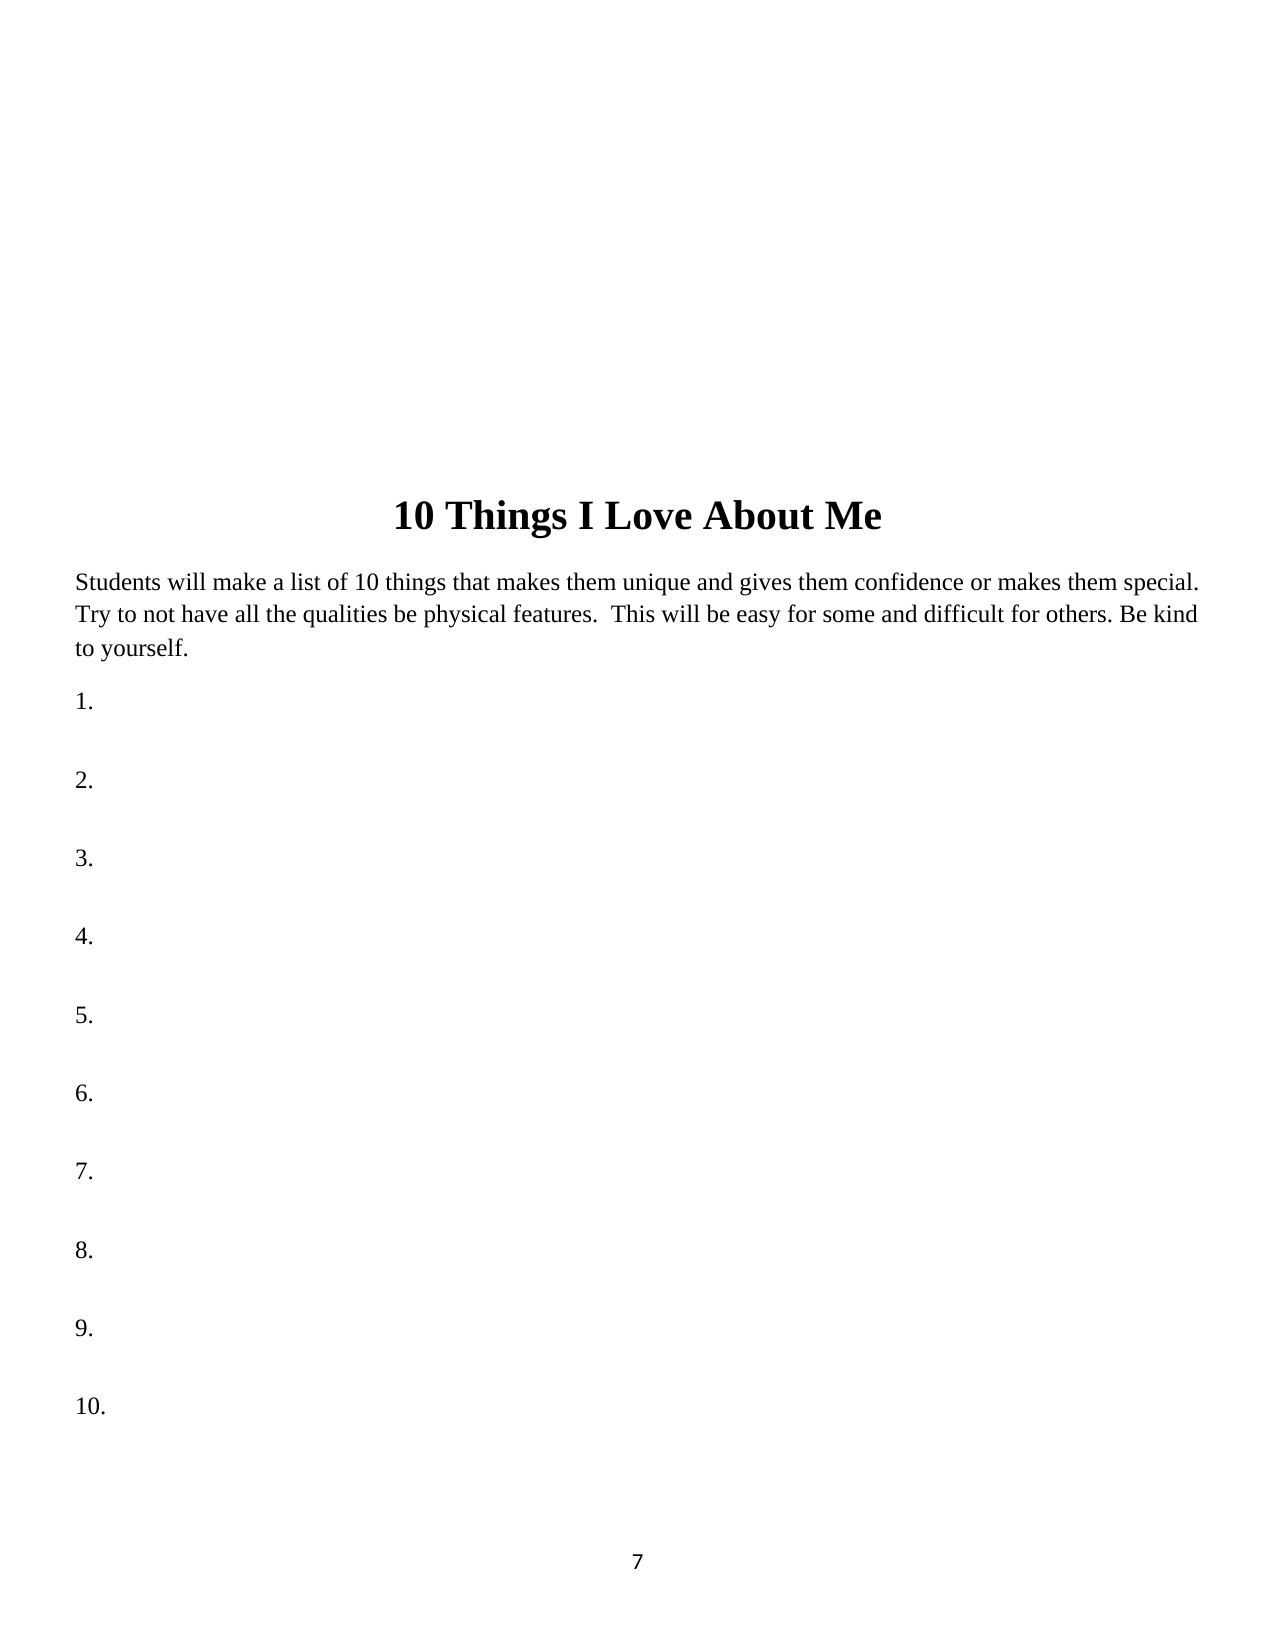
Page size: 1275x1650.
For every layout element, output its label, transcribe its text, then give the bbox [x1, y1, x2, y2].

text 4. [75, 921, 1200, 950]
text 8. [75, 1235, 1200, 1263]
text 10 Things I Love About Me [75, 491, 1200, 538]
text 6. [75, 1078, 1200, 1107]
text Students will make a list of 10 things that makes them unique and gives them confidence or makes them special. Try to not have all the qualities be physical features. This will be easy for some and difficult for others. Be kind to yourself. [75, 567, 1200, 661]
text 2. [75, 765, 1200, 793]
text 5. [75, 1000, 1200, 1028]
text 1. [75, 686, 1200, 715]
text 3. [75, 843, 1200, 872]
text 7. [75, 1156, 1200, 1185]
text 9. [75, 1313, 1200, 1342]
text 10. [75, 1391, 1200, 1420]
